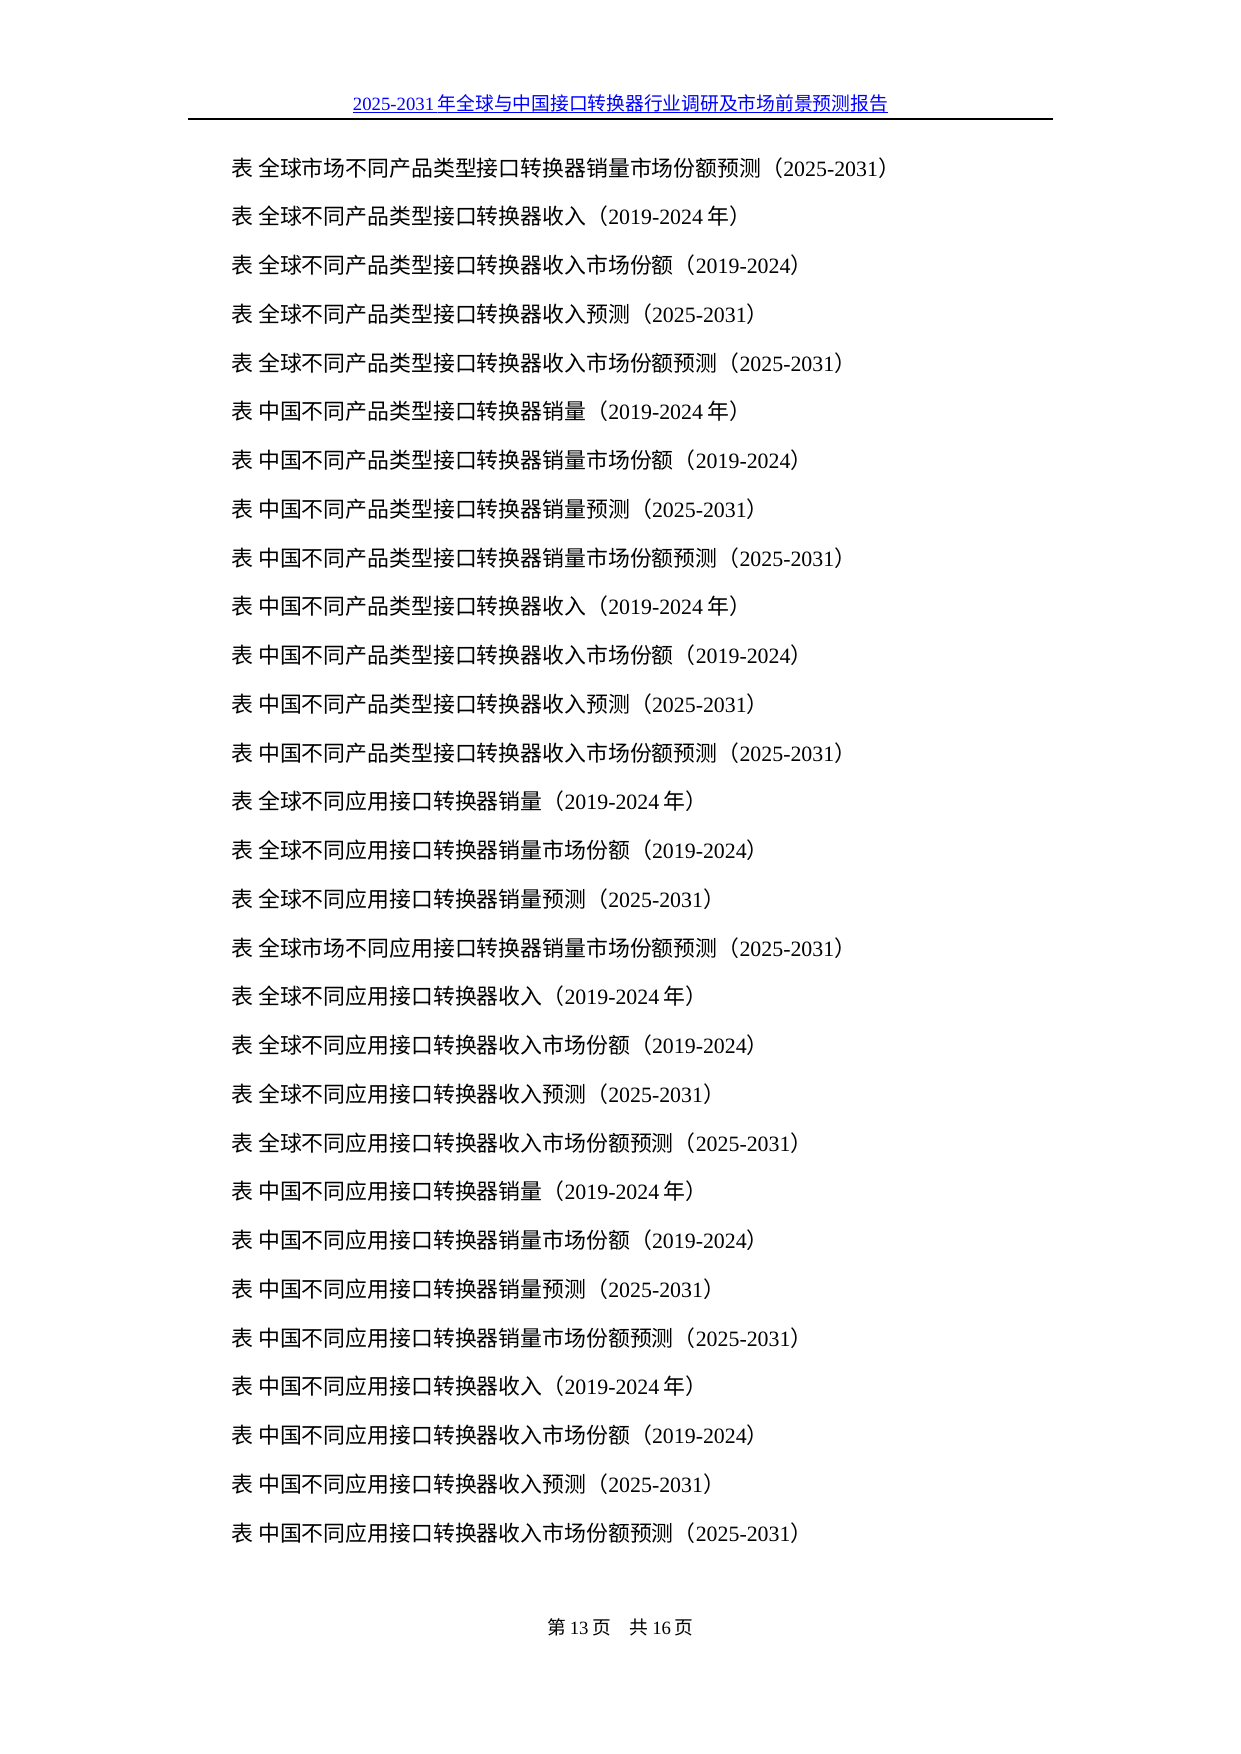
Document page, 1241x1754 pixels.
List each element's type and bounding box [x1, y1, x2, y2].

text [187, 150, 1053, 1548]
